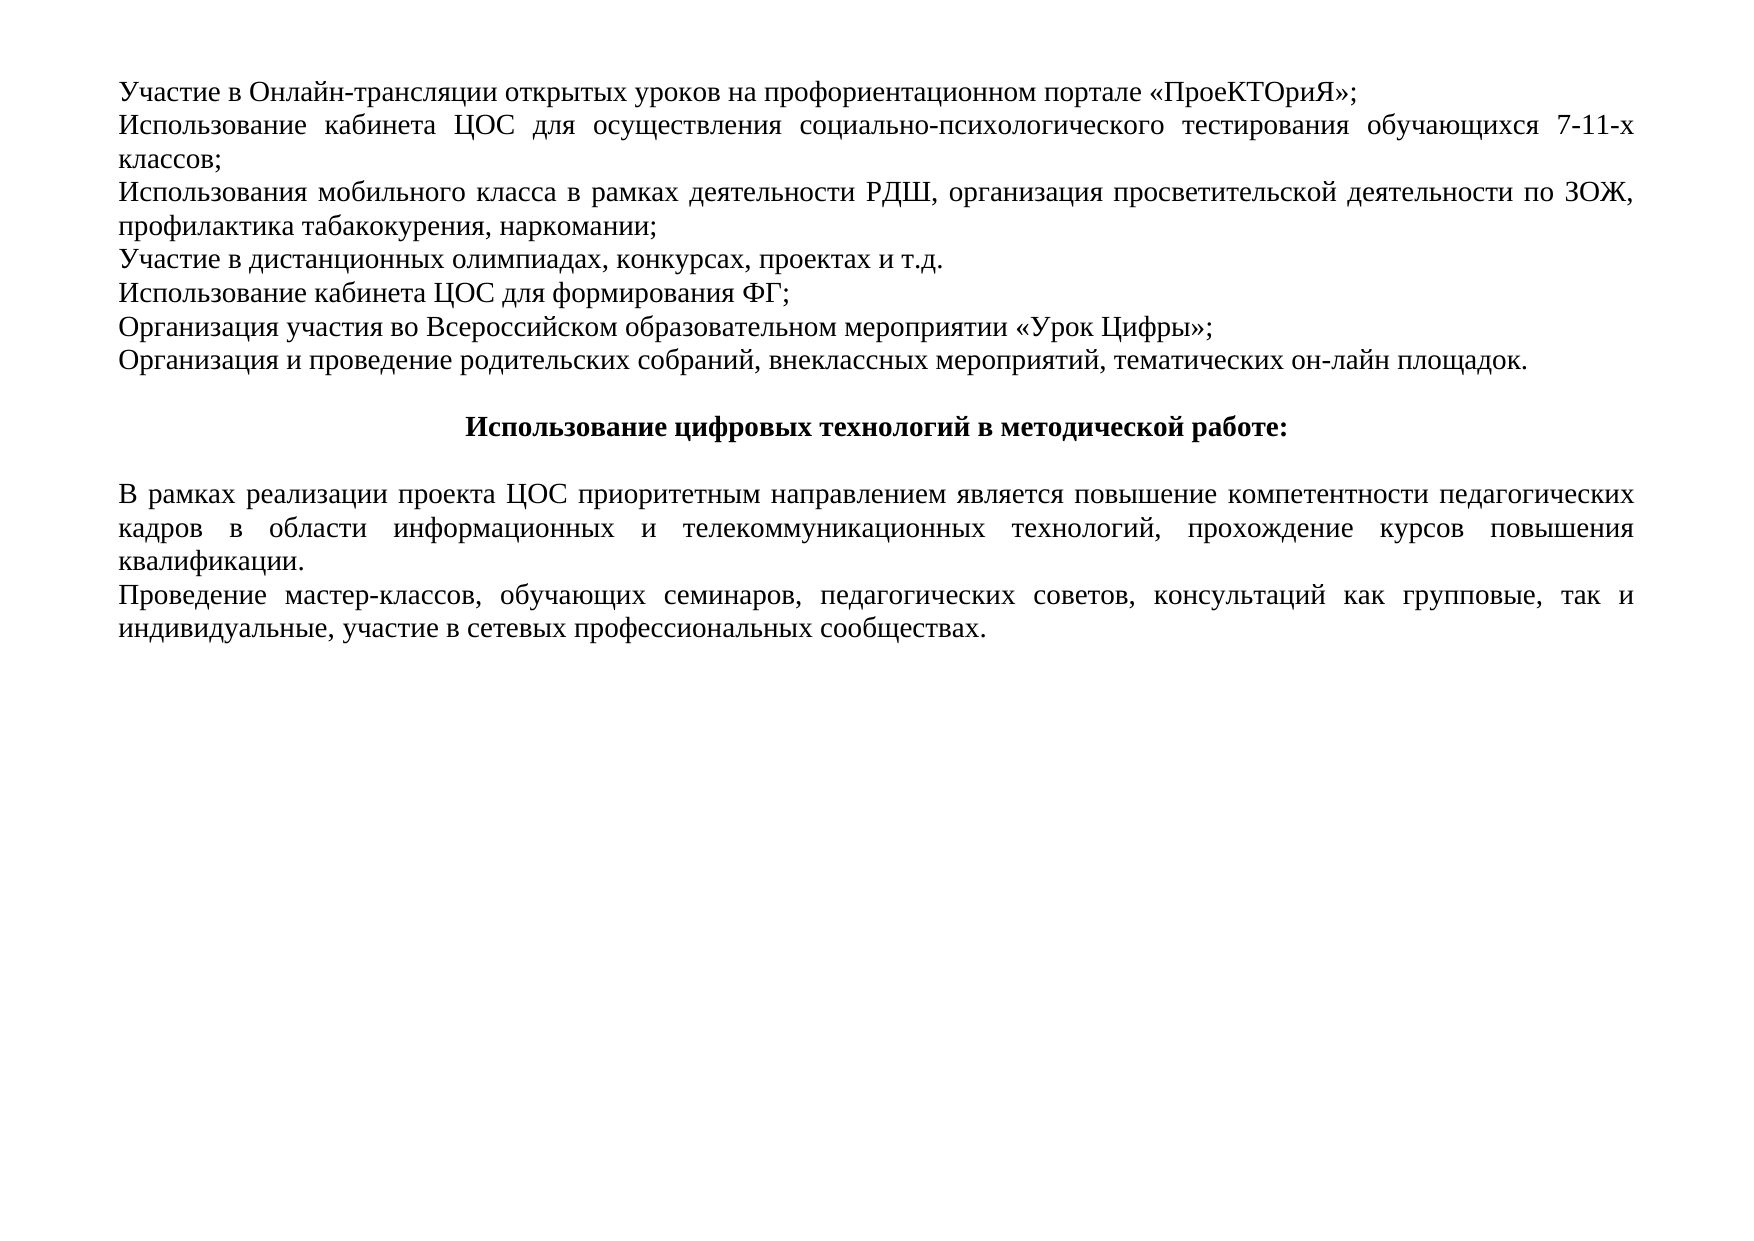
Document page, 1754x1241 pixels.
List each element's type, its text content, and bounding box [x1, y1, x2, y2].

text Использование кабинета ЦОС для осуществления социально-психологического тестирования обучающихся 7-11-х классов; [118, 107, 1636, 174]
text Проведение мастер-классов, обучающих семинаров, педагогических советов, консультаций как групповые, так и индивидуальные, участие в сетевых профессиональных сообществах. [118, 577, 1636, 644]
text Организация участия во Всероссийском образовательном мероприятии «Урок Цифры»; [118, 309, 1636, 342]
text Использование цифровых технологий в методической работе: [118, 409, 1636, 443]
text Участие в дистанционных олимпиадах, конкурсах, проектах и т.д. [118, 242, 1636, 275]
text Использование кабинета ЦОС для формирования ФГ; [118, 275, 1636, 309]
text Участие в Онлайн-трансляции открытых уроков на профориентационном портале «ПроеКТОриЯ»; [118, 74, 1636, 107]
text Использования мобильного класса в рамках деятельности РДШ, организация просветительской деятельности по ЗОЖ, профилактика табакокурения, наркомании; [118, 174, 1636, 242]
text Организация и проведение родительских собраний, внеклассных мероприятий, тематических он-лайн площадок. [118, 342, 1636, 376]
text В рамках реализации проекта ЦОС приоритетным направлением является повышение компетентности педагогических кадров в области информационных и телекоммуникационных технологий, прохождение курсов повышения квалификации. [118, 476, 1636, 577]
